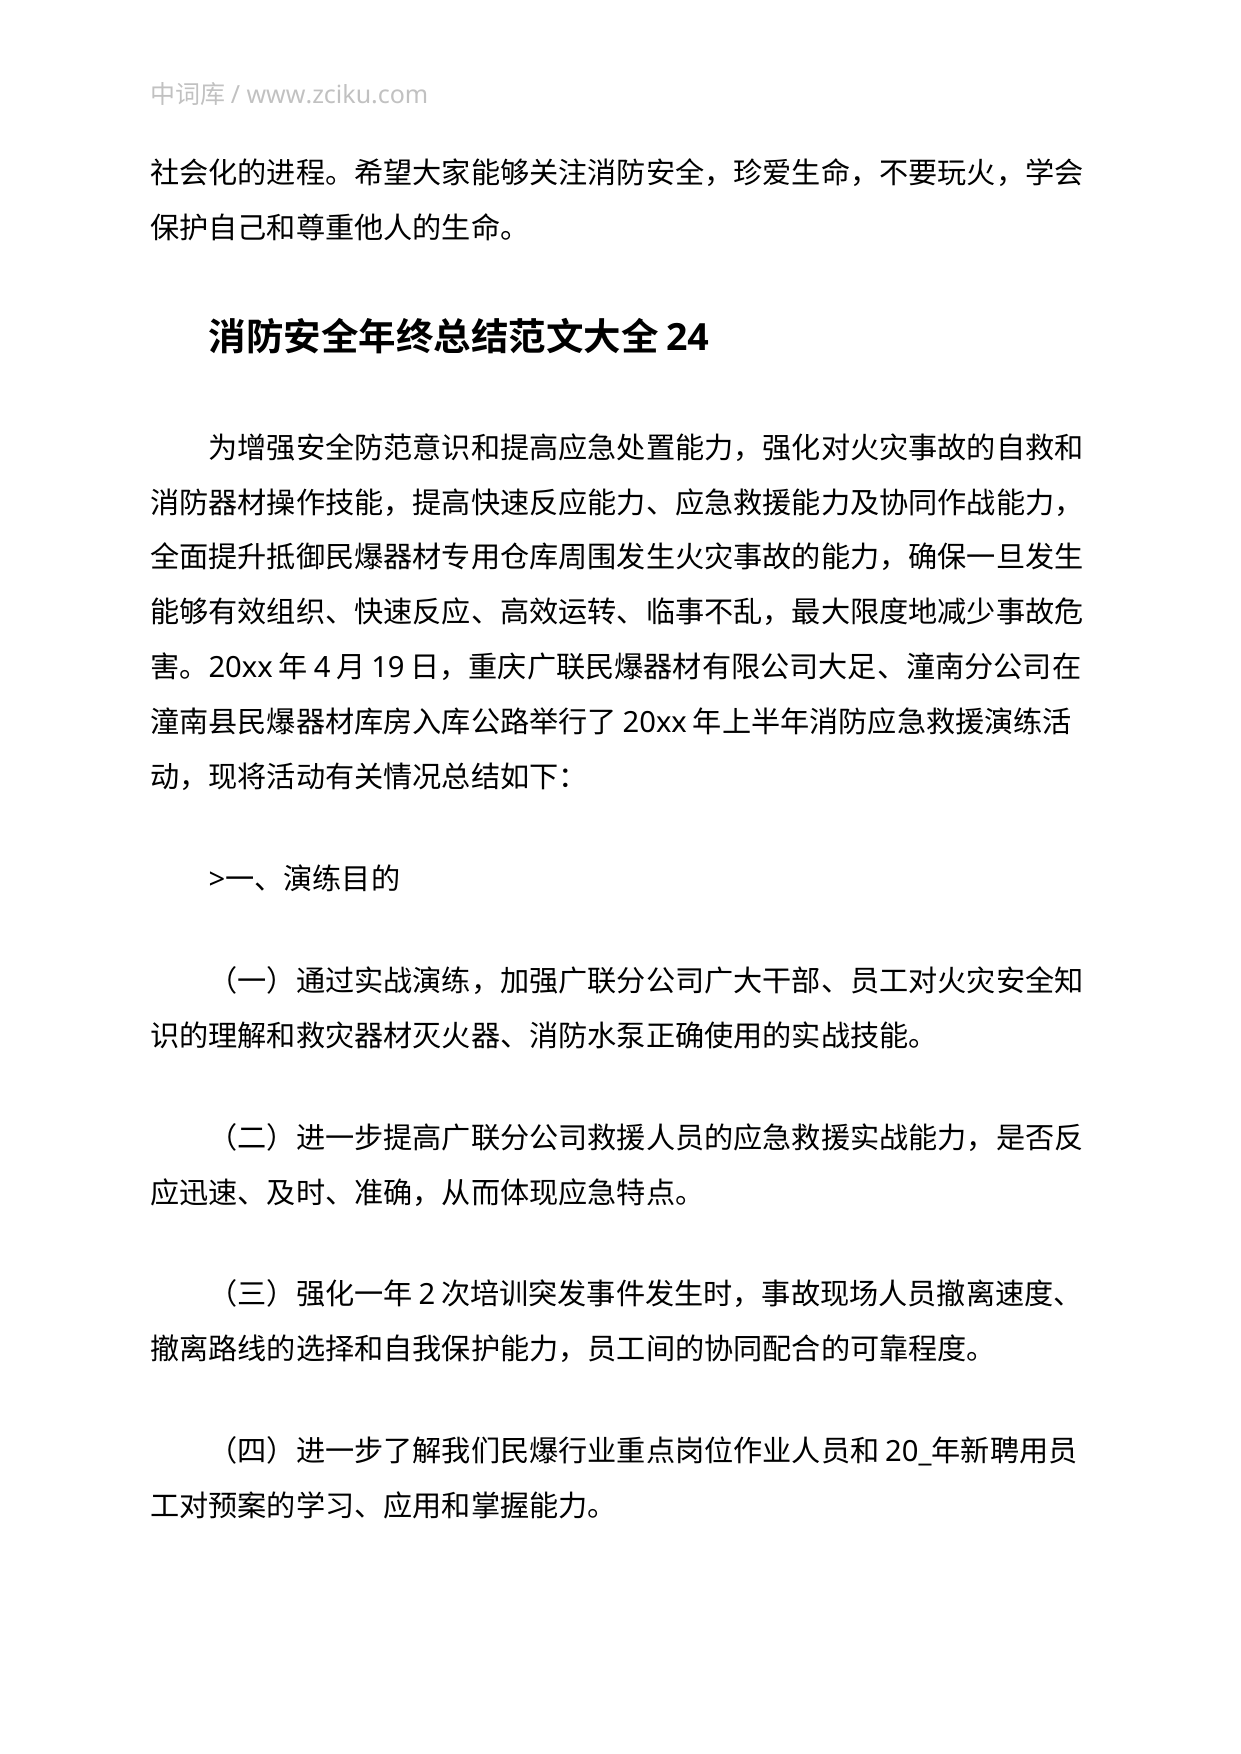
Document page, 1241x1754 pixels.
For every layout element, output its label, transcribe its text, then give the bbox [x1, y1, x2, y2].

text 为增强安全防范意识和提高应急处置能力，强化对火灾事故的自救和消防器材操作技能，提高快速反应能力、应急救援能力及协同作战能力，全面提升抵御民爆器材专用仓库周围发生火灾事故的能力，确保一旦发生能够有效组织、快速反应、高效运转、临事不乱，最大限度地减少事故危害。20xx年4月19日，重庆广联民爆器材有限公司大足、潼南分公司在潼南县民爆器材库房入库公路举行了20xx年上半年消防应急救援演练活动，现将活动有关情况总结如下： [150, 424, 1090, 796]
text >一、演练目的 [150, 856, 1090, 898]
text （四）进一步了解我们民爆行业重点岗位作业人员和20_年新聘用员工对预案的学习、应用和掌握能力。 [150, 1428, 1090, 1525]
text 消防安全年终总结范文大全24 [150, 307, 1090, 361]
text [150, 150, 1090, 247]
text （三）强化一年2次培训突发事件发生时，事故现场人员撤离速度、撤离路线的选择和自我保护能力，员工间的协同配合的可靠程度。 [150, 1271, 1090, 1368]
text （二）进一步提高广联分公司救援人员的应急救援实战能力，是否反应迅速、及时、准确，从而体现应急特点。 [150, 1114, 1090, 1211]
text （一）通过实战演练，加强广联分公司广大干部、员工对火灾安全知识的理解和救灾器材灭火器、消防水泵正确使用的实战技能。 [150, 958, 1090, 1055]
